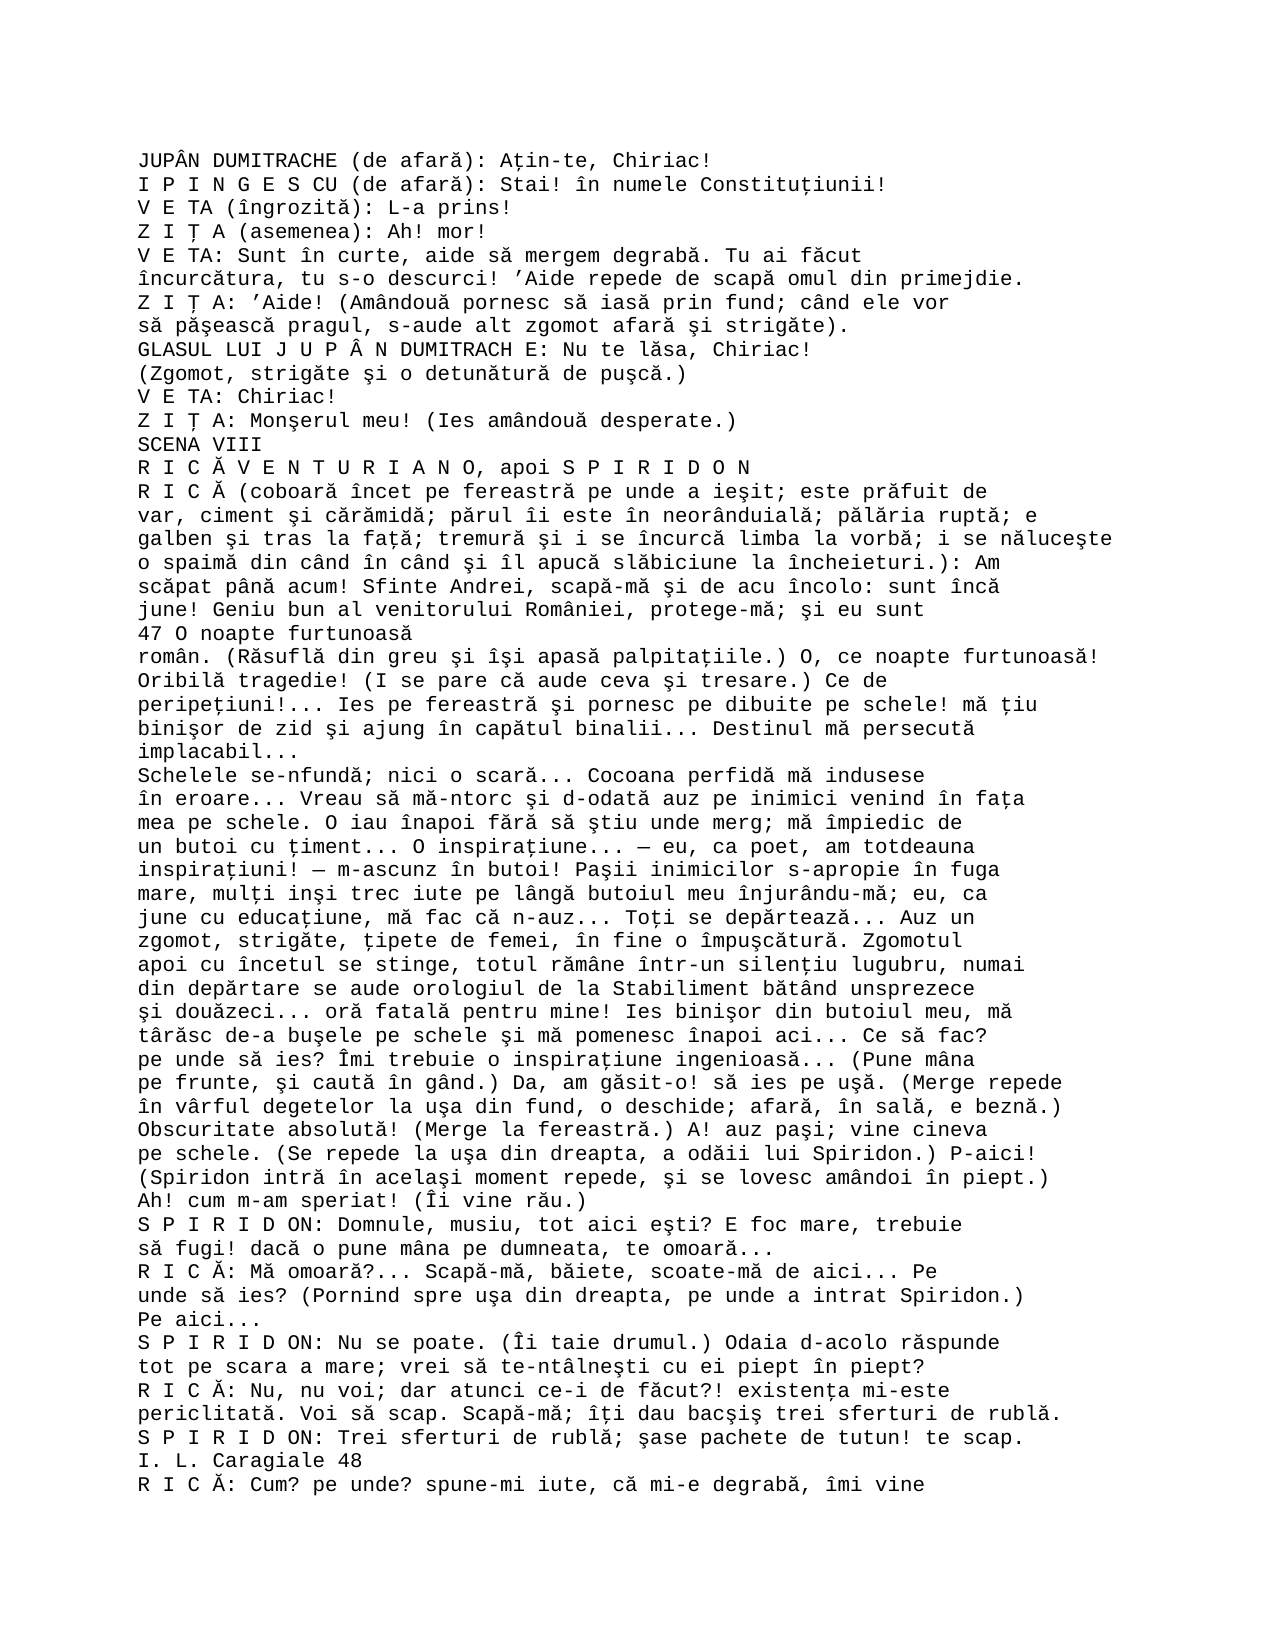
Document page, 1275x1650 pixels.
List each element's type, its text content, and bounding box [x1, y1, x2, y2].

text V E TA (îngrozită): L-a prins! [137, 197, 1138, 221]
text să fugi! dacă o pune mâna pe dumneata, te omoară... [137, 1238, 1138, 1261]
text Oribilă tragedie! (I se pare că aude ceva şi tresare.) Ce de [137, 670, 1138, 694]
text I P I N G E S CU (de afară): Stai! în numele Constituţiunii! [137, 174, 1138, 197]
text V E TA: Chiriac! [137, 386, 1138, 410]
text să păşească pragul, s-aude alt zgomot afară şi strigăte). [137, 316, 1138, 339]
text 47 O noapte furtunoasă [137, 623, 1138, 647]
text Z I Ţ A (asemenea): Ah! mor! [137, 221, 1138, 244]
text tot pe scara a mare; vrei să te-ntâlneşti cu ei piept în piept? [137, 1356, 1138, 1379]
text S P I R I D ON: Nu se poate. (Îi taie drumul.) Odaia d-acolo răspunde [137, 1332, 1138, 1356]
text JUPÂN DUMITRACHE (de afară): Aţin-te, Chiriac! [137, 150, 1138, 174]
text Ah! cum m-am speriat! (Îi vine rău.) [137, 1190, 1138, 1214]
text zgomot, strigăte, ţipete de femei, în fine o împuşcătură. Zgomotul [137, 930, 1138, 954]
text june! Geniu bun al venitorului României, protege-mă; şi eu sunt [137, 599, 1138, 623]
text pe unde să ies? Îmi trebuie o inspiraţiune ingenioasă... (Pune mâna [137, 1048, 1138, 1072]
text Schelele se-nfundă; nici o scară... Cocoana perfidă mă indusese [137, 765, 1138, 788]
text în eroare... Vreau să mă-ntorc şi d-odată auz pe inimici venind în faţa [137, 788, 1138, 812]
text apoi cu încetul se stinge, totul rămâne într-un silenţiu lugubru, numai [137, 954, 1138, 978]
text în vârful degetelor la uşa din fund, o deschide; afară, în sală, e beznă.) [137, 1096, 1138, 1119]
text R I C Ă: Nu, nu voi; dar atunci ce-i de făcut?! existenţa mi-este [137, 1379, 1138, 1403]
text GLASUL LUI J U P Â N DUMITRACH E: Nu te lăsa, Chiriac! [137, 339, 1138, 363]
text o spaimă din când în când şi îl apucă slăbiciune la încheieturi.): Am [137, 552, 1138, 576]
text scăpat până acum! Sfinte Andrei, scapă-mă şi de acu încolo: sunt încă [137, 576, 1138, 599]
text V E TA: Sunt în curte, aide să mergem degrabă. Tu ai făcut [137, 244, 1138, 268]
text Obscuritate absolută! (Merge la fereastră.) A! auz paşi; vine cineva [137, 1119, 1138, 1143]
text SCENA VIII [137, 434, 1138, 457]
text S P I R I D ON: Trei sferturi de rublă; şase pachete de tutun! te scap. [137, 1427, 1138, 1451]
text din depărtare se aude orologiul de la Stabiliment bătând unsprezece [137, 978, 1138, 1001]
text R I C Ă: Mă omoară?... Scapă-mă, băiete, scoate-mă de aici... Pe [137, 1261, 1138, 1285]
text (Spiridon intră în acelaşi moment repede, şi se lovesc amândoi în piept.) [137, 1167, 1138, 1190]
text şi douăzeci... oră fatală pentru mine! Ies binişor din butoiul meu, mă [137, 1001, 1138, 1025]
text Z I Ţ A: Monşerul meu! (Ies amândouă desperate.) [137, 410, 1138, 434]
text unde să ies? (Pornind spre uşa din dreapta, pe unde a intrat Spiridon.) [137, 1285, 1138, 1309]
text pe schele. (Se repede la uşa din dreapta, a odăii lui Spiridon.) P-aici! [137, 1143, 1138, 1167]
text june cu educaţiune, mă fac că n-auz... Toţi se depărtează... Auz un [137, 907, 1138, 930]
text var, ciment şi cărămidă; părul îi este în neorânduială; pălăria ruptă; e [137, 505, 1138, 528]
text târăsc de-a buşele pe schele şi mă pomenesc înapoi aci... Ce să fac? [137, 1025, 1138, 1048]
text (Zgomot, strigăte şi o detunătură de puşcă.) [137, 363, 1138, 386]
text mea pe schele. O iau înapoi fără să ştiu unde merg; mă împiedic de [137, 812, 1138, 836]
text încurcătura, tu s-o descurci! ’Aide repede de scapă omul din primejdie. [137, 268, 1138, 292]
text binişor de zid şi ajung în capătul binalii... Destinul mă persecută implacabil... [137, 717, 1138, 765]
text Pe aici... [137, 1309, 1138, 1332]
text R I C Ă: Cum? pe unde? spune-mi iute, că mi-e degrabă, îmi vine [137, 1474, 1138, 1498]
text R I C Ă (coboară încet pe fereastră pe unde a ieşit; este prăfuit de [137, 481, 1138, 505]
text Z I Ţ A: ’Aide! (Amândouă pornesc să iasă prin fund; când ele vor [137, 292, 1138, 316]
text inspiraţiuni! — m-ascunz în butoi! Paşii inimicilor s-apropie în fuga [137, 859, 1138, 883]
text român. (Răsuflă din greu şi îşi apasă palpitaţiile.) O, ce noapte furtunoasă! [137, 647, 1138, 670]
text periclitată. Voi să scap. Scapă-mă; îţi dau bacşiş trei sferturi de rublă. [137, 1403, 1138, 1427]
text pe frunte, şi caută în gând.) Da, am găsit-o! să ies pe uşă. (Merge repede [137, 1072, 1138, 1096]
text S P I R I D ON: Domnule, musiu, tot aici eşti? E foc mare, trebuie [137, 1214, 1138, 1238]
text galben şi tras la faţă; tremură şi i se încurcă limba la vorbă; i se năluceşte [137, 528, 1138, 552]
text peripeţiuni!... Ies pe fereastră şi pornesc pe dibuite pe schele! mă ţiu [137, 694, 1138, 717]
text R I C Ă V E N T U R I A N O, apoi S P I R I D O N [137, 457, 1138, 481]
text un butoi cu ţiment... O inspiraţiune... — eu, ca poet, am totdeauna [137, 836, 1138, 859]
text I. L. Caragiale 48 [137, 1451, 1138, 1474]
text mare, mulţi inşi trec iute pe lângă butoiul meu înjurându-mă; eu, ca [137, 883, 1138, 907]
